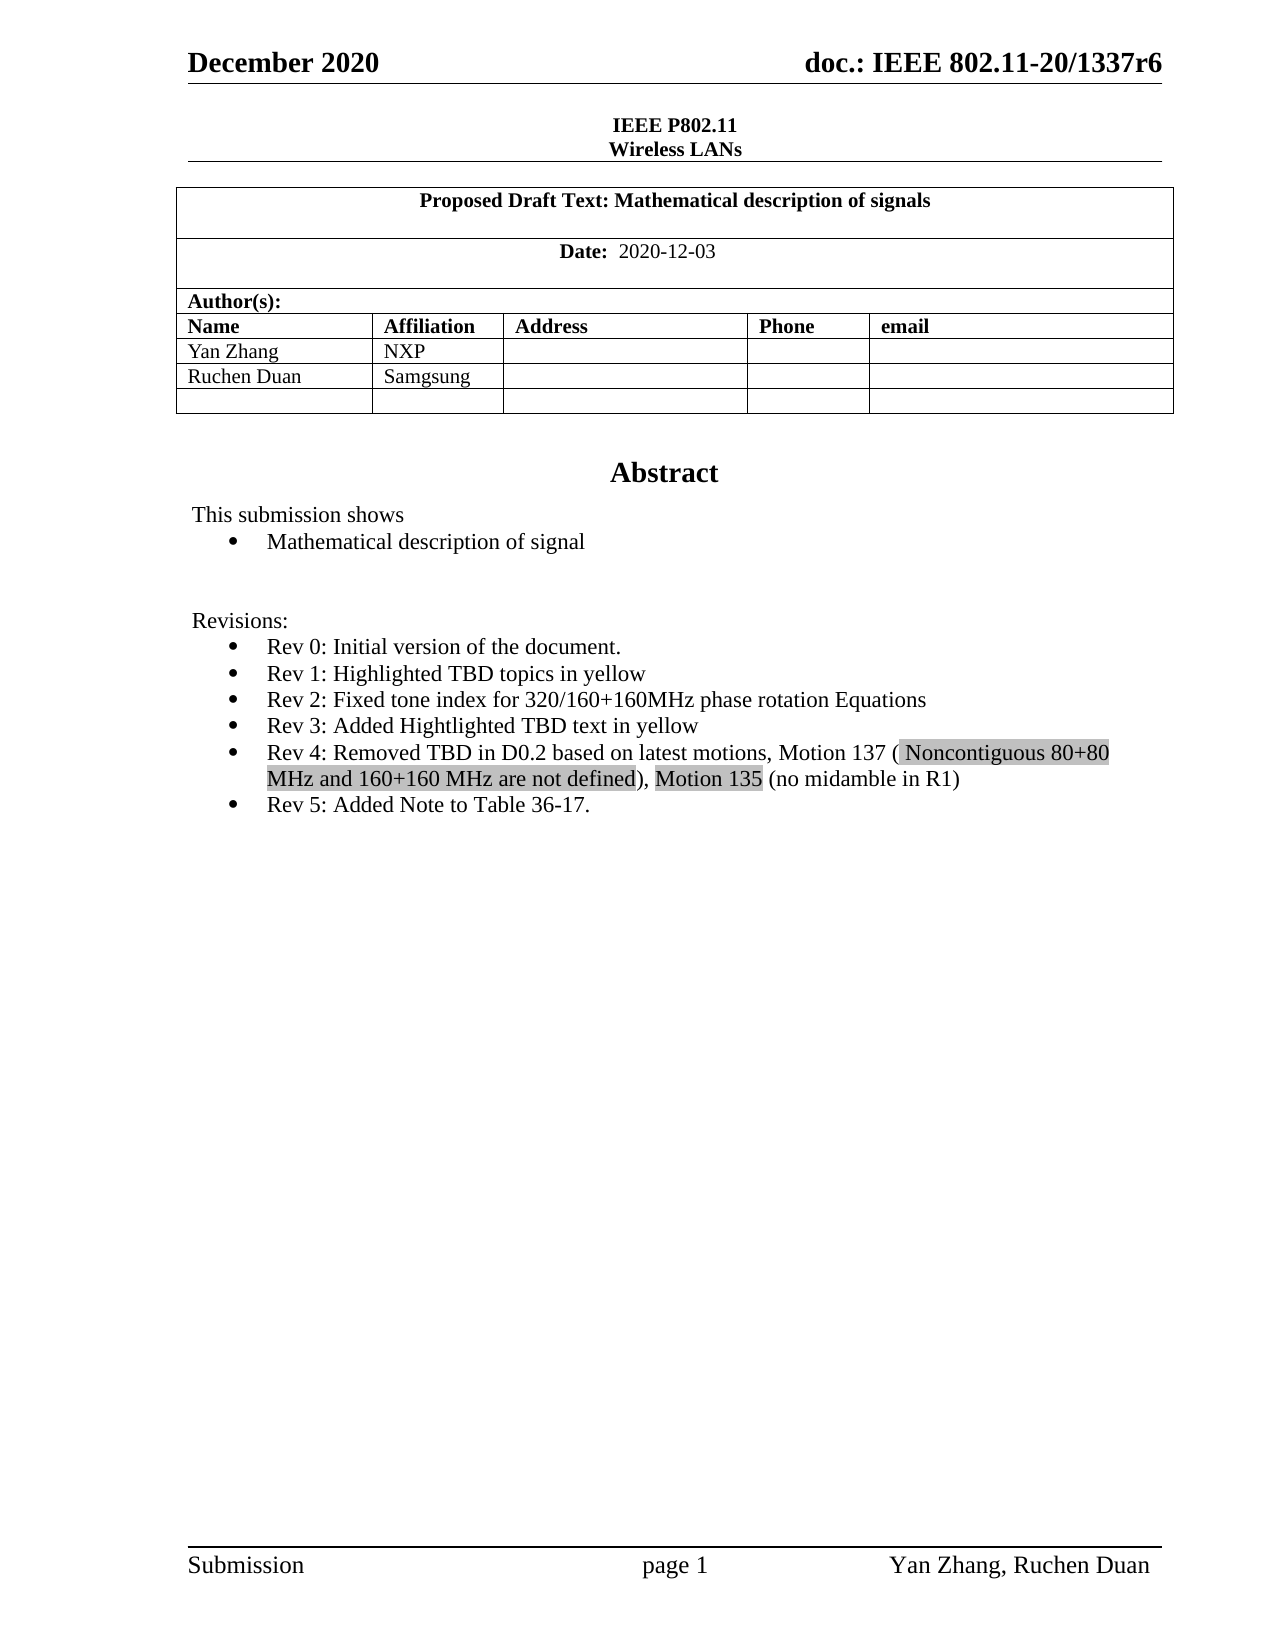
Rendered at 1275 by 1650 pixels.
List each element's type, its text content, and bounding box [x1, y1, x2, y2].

table_cell [748, 389, 869, 413]
table_cell Samgsung [373, 364, 503, 388]
table_cell email [870, 314, 1173, 338]
table_cell [504, 339, 747, 363]
table_cell [748, 339, 869, 363]
table_cell [504, 364, 747, 388]
table_cell Phone [748, 314, 869, 338]
table_cell [748, 364, 869, 388]
table_cell [177, 389, 372, 413]
table_cell [373, 389, 503, 413]
text IEEE P802.11 Wireless LANs [187, 112, 1162, 162]
table_header Proposed Draft Text: Mathematical description of signals [177, 188, 1173, 238]
table_cell Affiliation [373, 314, 503, 338]
table_cell Ruchen Duan [177, 364, 372, 388]
table_cell Author(s): [177, 289, 1173, 313]
table_cell Address [504, 314, 747, 338]
table_cell NXP [373, 339, 503, 363]
table_cell Date: 2020-12-03 [177, 239, 1173, 288]
table_cell [504, 389, 747, 413]
table_cell Yan Zhang [177, 339, 372, 363]
table_cell Name [177, 314, 372, 338]
table_cell [870, 364, 1173, 388]
table_cell [870, 339, 1173, 363]
table_cell [870, 389, 1173, 413]
